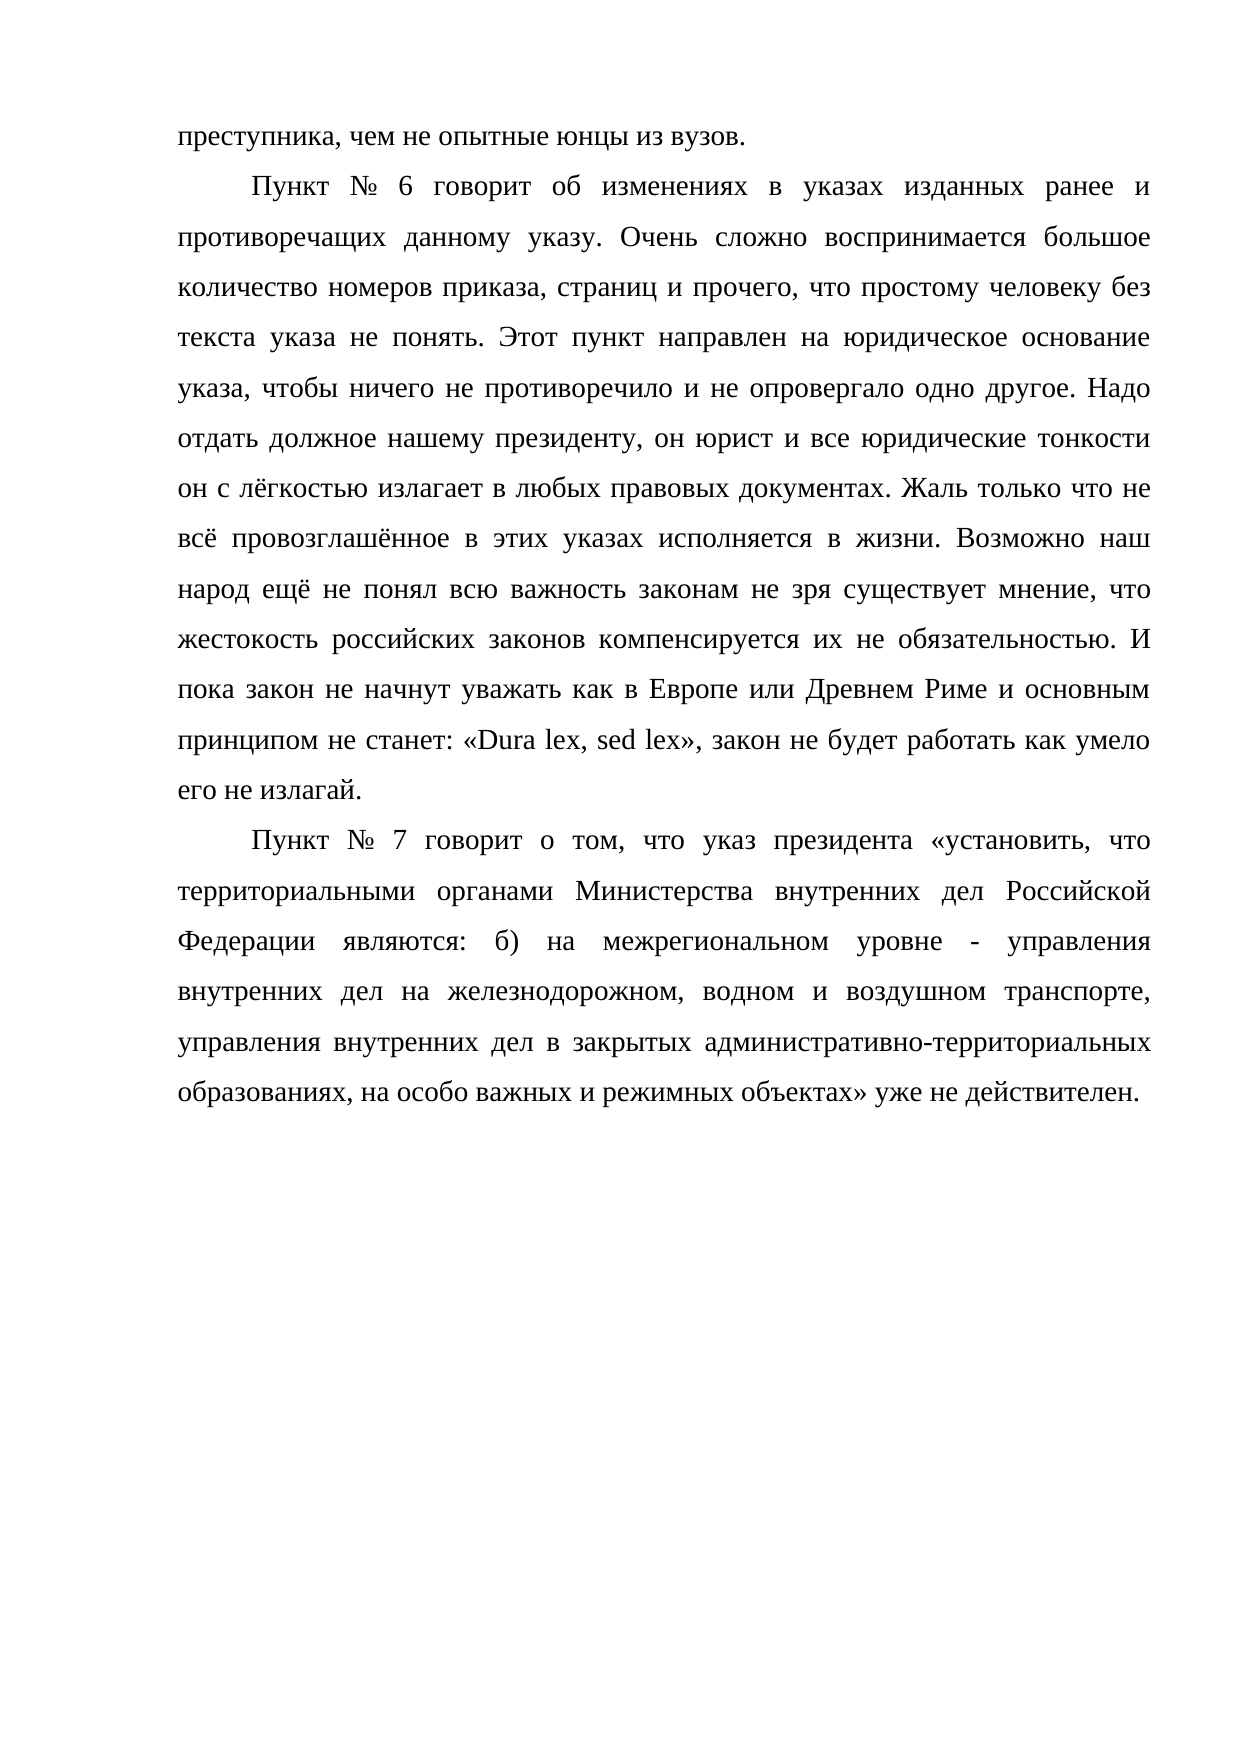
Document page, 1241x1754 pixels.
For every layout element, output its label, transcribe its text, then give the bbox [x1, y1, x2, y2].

text Пункт № 6 говорит об изменениях в указах изданных ранее и противоречащих данному указу. Очень сложно воспринимается большое количество номеров приказа, страниц и прочего, что простому человеку без текста указа не понять. Этот пункт направлен на юридическое основание указа, чтобы ничего не противоречило и не опровергало одно другое. Надо отдать должное нашему президенту, он юрист и все юридические тонкости он с лёгкостью излагает в любых правовых документах. Жаль только что не всё провозглашённое в этих указах исполняется в жизни. Возможно наш народ ещё не понял всю важность законам не зря существует мнение, что жестокость российских законов компенсируется их не обязательностью. И пока закон не начнут уважать как в Европе или Древнем Риме и основным принципом не станет: «Dura lex, sed lex», закон не будет работать как умело его не излагай. [177, 168, 1152, 806]
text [177, 118, 1152, 152]
text Пункт № 7 говорит о том, что указ президента «установить, что территориальными органами Министерства внутренних дел Российской Федерации являются: б) на межрегиональном уровне - управления внутренних дел на железнодорожном, водном и воздушном транспорте, управления внутренних дел в закрытых административно-территориальных образованиях, на особо важных и режимных объектах» уже не действителен. [177, 822, 1152, 1108]
